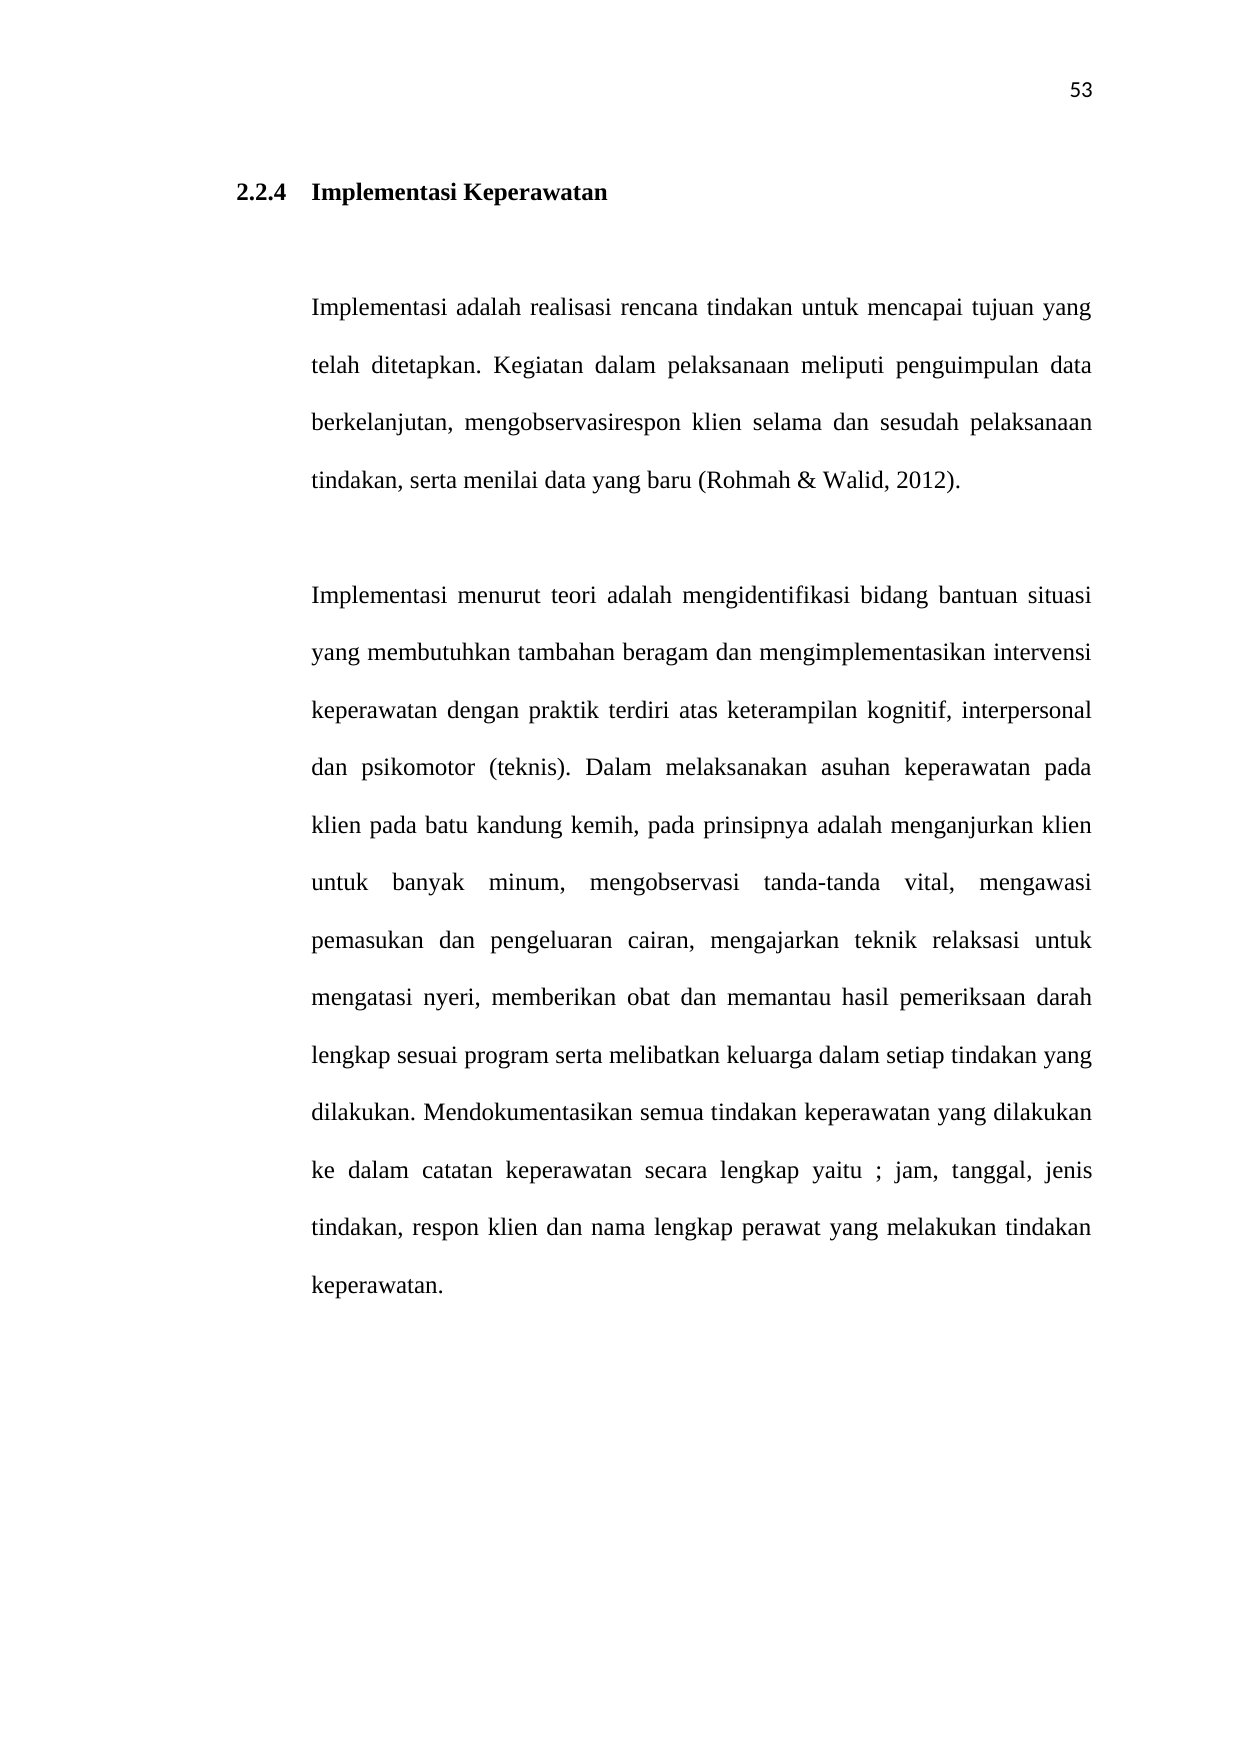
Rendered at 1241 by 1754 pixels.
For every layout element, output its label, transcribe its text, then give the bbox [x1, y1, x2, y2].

list Implementasi Keperawatan [236, 177, 1092, 206]
list Implementasi menurut teori adalah mengidentifikasi bidang bantuan situasi yang membutuhkan tambahan beragam dan mengimplementasikan intervensi keperawatan dengan praktik terdiri atas keterampilan kognitif, interpersonal dan psikomotor (teknis). Dalam melaksanakan asuhan keperawatan pada klien pada batu kandung kemih, pada prinsipnya adalah menganjurkan klien untuk banyak minum, mengobservasi tanda-tanda vital, mengawasi pemasukan dan pengeluaran cairan, mengajarkan teknik relaksasi untuk mengatasi nyeri, memberikan obat dan memantau hasil pemeriksaan darah lengkap sesuai program serta melibatkan keluarga dalam setiap tindakan yang dilakukan. Mendokumentasikan semua tindakan keperawatan yang dilakukan ke dalam catatan keperawatan secara lengkap yaitu ; jam, tanggal, jenis tindakan, respon klien dan nama lengkap perawat yang melakukan tindakan keperawatan. [311, 580, 1092, 1298]
list Implementasi adalah realisasi rencana tindakan untuk mencapai tujuan yang telah ditetapkan. Kegiatan dalam pelaksanaan meliputi penguimpulan data berkelanjutan, mengobservasirespon klien selama dan sesudah pelaksanaan tindakan, serta menilai data yang baru (Rohmah & Walid, 2012). [311, 292, 1092, 493]
